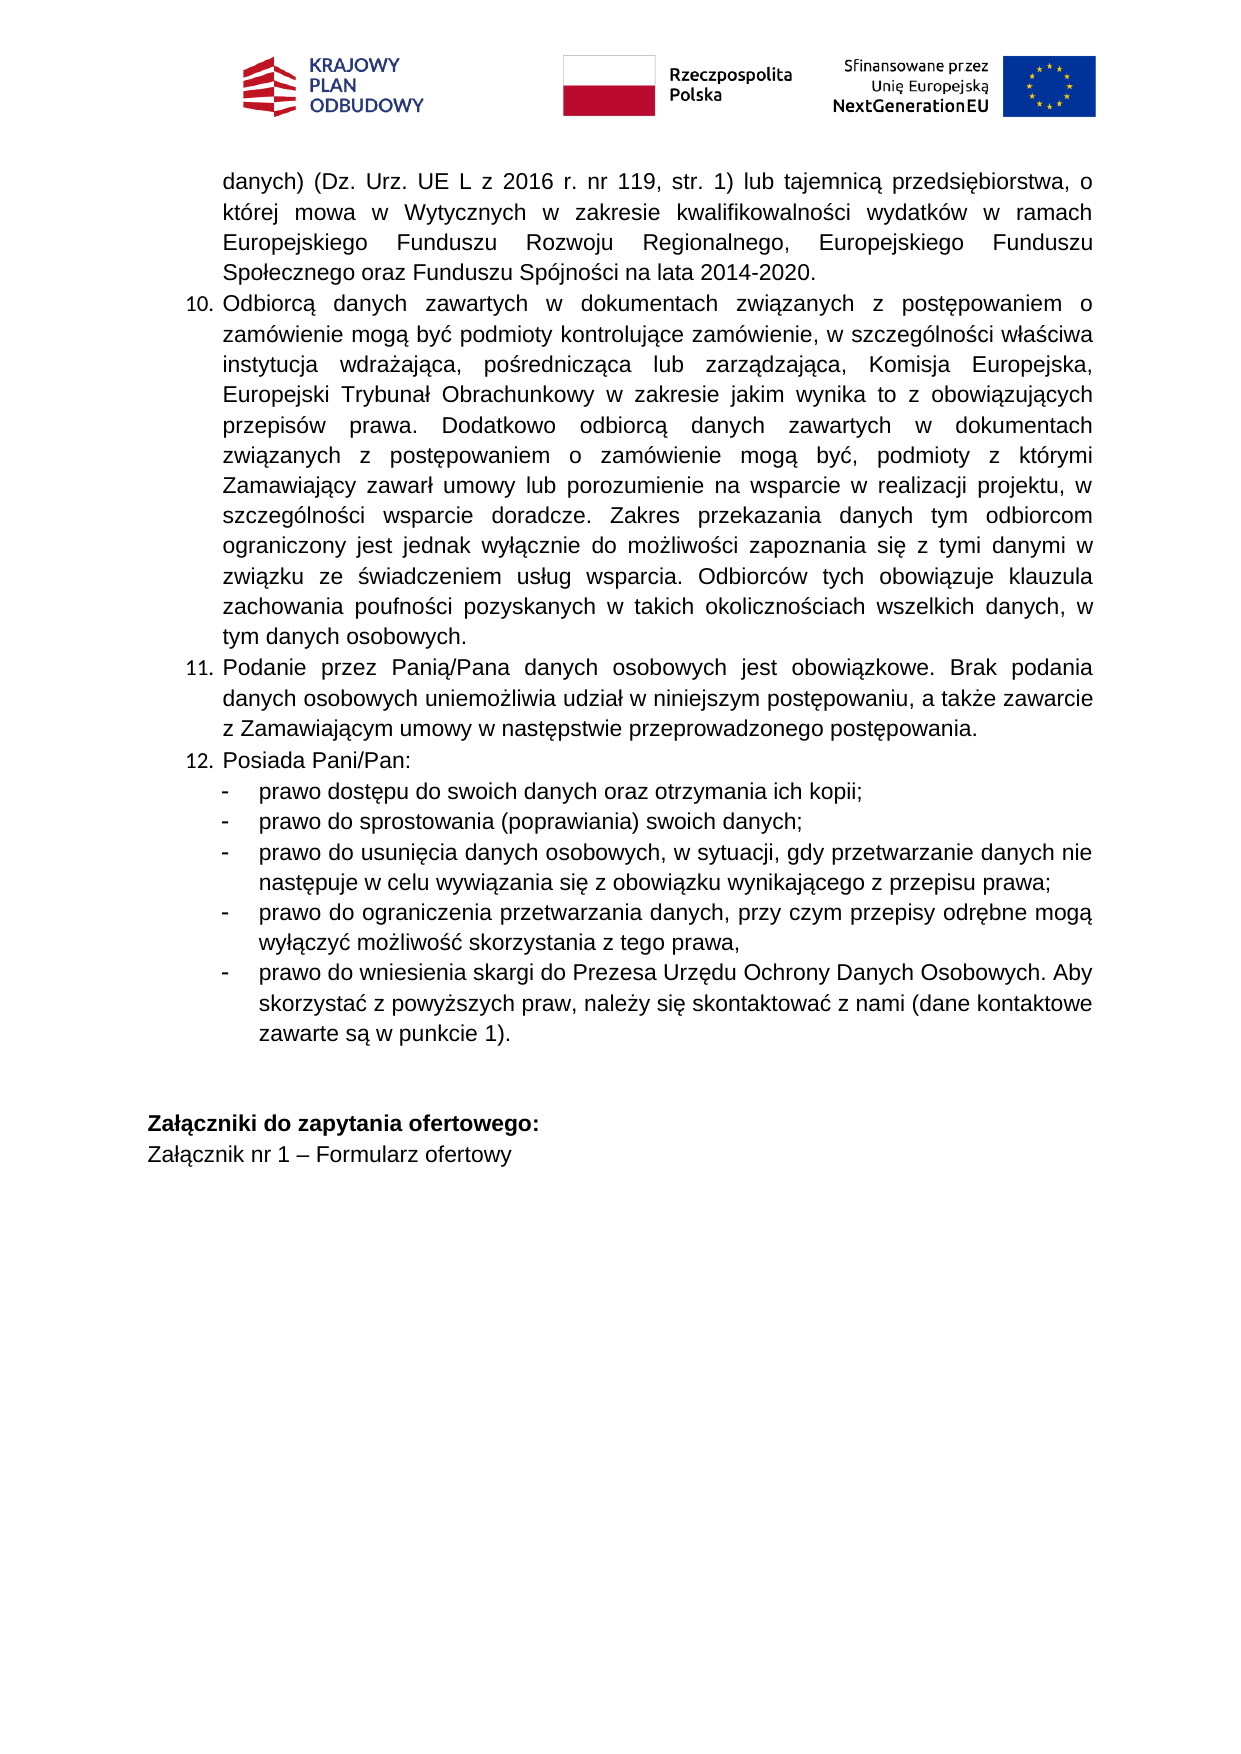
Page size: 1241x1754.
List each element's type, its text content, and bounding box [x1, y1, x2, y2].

list prawo dostępu do swoich danych oraz otrzymania ich kopii; [221, 778, 1165, 804]
picture [542, 35, 1115, 137]
list Odbiorcą danych zawartych w dokumentach związanych z postępowaniem o zamówienie mogą być podmioty kontrolujące zamówienie, w szczególności właściwa instytucja wdrażająca, pośrednicząca lub zarządzająca, Komisja Europejska, Europejski Trybunał Obrachunkowy w zakresie jakim wynika to z obowiązujących przepisów prawa. Dodatkowo odbiorcą danych zawartych w dokumentach związanych z postępowaniem o zamówienie mogą być, podmioty z którymi Zamawiający zawarł umowy lub porozumienie na wsparcie w realizacji projektu, w szczególności wsparcie doradcze. Zakres przekazania danych tym odbiorcom ograniczony jest jednak wyłącznie do możliwości zapoznania się z tymi danymi w związku ze świadczeniem usług wsparcia. Odbiorców tych obowiązuje klauzula zachowania poufności pozyskanych w takich okolicznościach wszelkich danych, w tym danych osobowych. [185, 289, 1093, 649]
list prawo do ograniczenia przetwarzania danych, przy czym przepisy odrębne mogą wyłączyć możliwość skorzystania z tego prawa, [221, 899, 1093, 955]
picture [243, 56, 424, 117]
text Załączniki do zapytania ofertowego: [147, 1110, 1165, 1137]
list Posiada Pani/Pan: [185, 746, 1165, 774]
list prawo do sprostowania (poprawiania) swoich danych; [221, 808, 1165, 834]
text Załącznik nr 1 – Formularz ofertowy [147, 1141, 1165, 1167]
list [185, 168, 1093, 285]
list prawo do usunięcia danych osobowych, w sytuacji, gdy przetwarzanie danych nie następuje w celu wywiązania się z obowiązku wynikającego z przepisu prawa; [221, 838, 1093, 895]
list Podanie przez Panią/Pana danych osobowych jest obowiązkowe. Brak podania danych osobowych uniemożliwia udział w niniejszym postępowaniu, a także zawarcie z Zamawiającym umowy w następstwie przeprowadzonego postępowania. [185, 653, 1093, 742]
list prawo do wniesienia skargi do Prezesa Urzędu Ochrony Danych Osobowych. Aby skorzystać z powyższych praw, należy się skontaktować z nami (dane kontaktowe zawarte są w punkcie 1). [221, 959, 1093, 1046]
